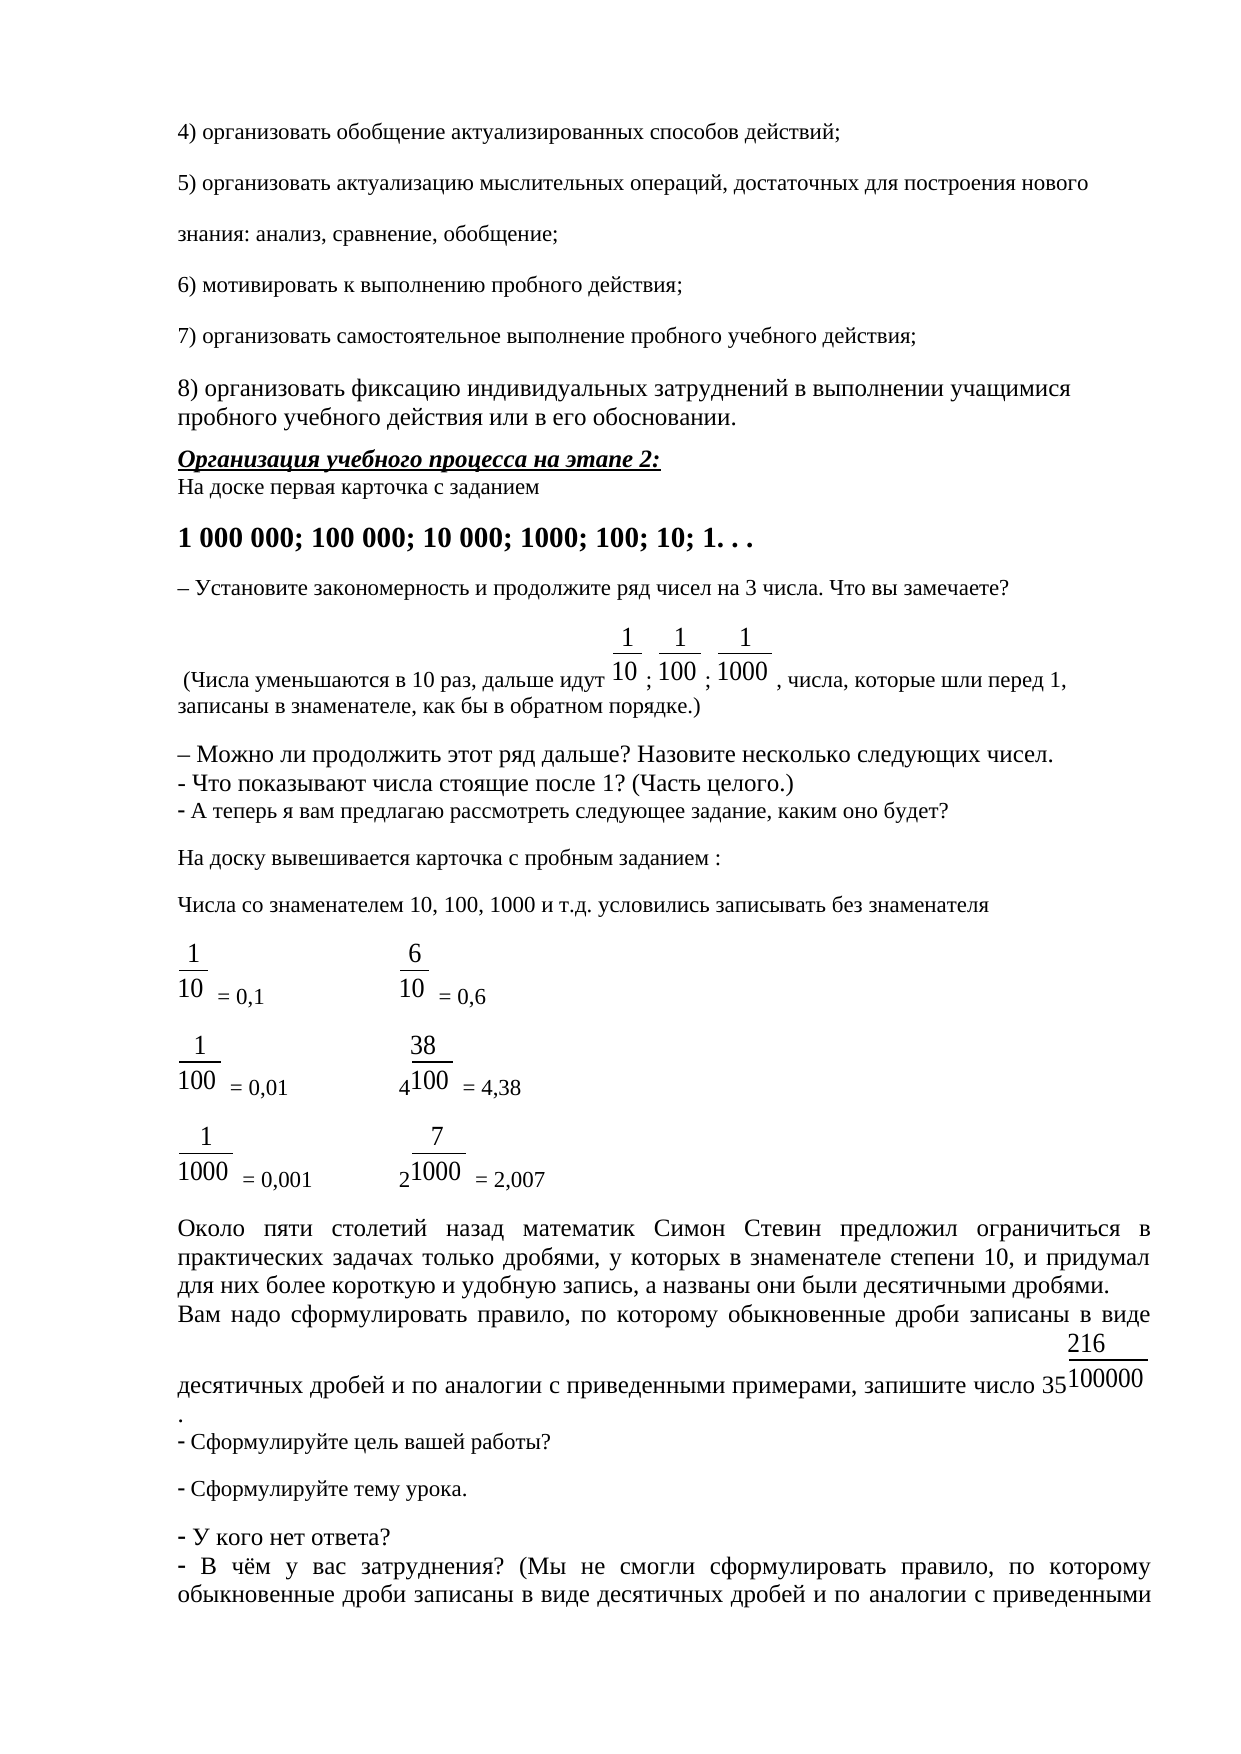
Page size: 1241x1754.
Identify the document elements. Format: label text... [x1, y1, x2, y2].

text - Что показывают числа стоящие после 1? (Часть целого.) [177, 768, 1152, 797]
text знания: анализ, сравнение, обобщение; [177, 220, 1152, 247]
text Около пяти столетий назад математик Симон Стевин предложил ограничиться в практических задачах только дробями, у которых в знаменателе степени 10, и придумал для них более короткую и удобную запись, а названы они были десятичными дробями. [177, 1213, 1152, 1299]
text Сформулируйте тему урока. [177, 1475, 1152, 1501]
text 7) организовать самостоятельное выполнение пробного учебного действия; [177, 322, 1152, 349]
text = 0,001 2 = 2,007 [177, 1121, 1152, 1192]
text 8) организовать фиксацию индивидуальных затруднений в выполнении учащимися пробного учебного действия или в его обосновании. [177, 373, 1152, 432]
text У кого нет ответа? [177, 1522, 1152, 1551]
text Сформулируйте цель вашей работы? [177, 1428, 1152, 1454]
text 6) мотивировать к выполнению пробного действия; [177, 271, 1152, 298]
text – Установите закономерность и продолжите ряд чисел на 3 числа. Что вы замечаете? [177, 574, 1160, 601]
text На доску вывешивается карточка с пробным заданием : [177, 844, 1152, 871]
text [177, 1551, 1152, 1608]
text Организация учебного процесса на этапе 2: [177, 444, 1152, 473]
text 5) организовать актуализацию мыслительных операций, достаточных для построения нового [177, 169, 1152, 196]
text Вам надо сформулировать правило, по которому обыкновенные дроби записаны в виде десятичных дробей и по аналогии с приведенными примерами, запишите число 35. [177, 1299, 1152, 1428]
text На доске первая карточка с заданием [177, 473, 1141, 499]
text = 0,01 4 = 4,38 [177, 1030, 1152, 1101]
text (Числа уменьшаются в 10 раз, дальше идут ; ; , числа, которые шли перед 1, записаны в знаменателе, как бы в обратном порядке.) [177, 622, 1141, 719]
text 4) организовать обобщение актуализированных способов действий; [177, 118, 1152, 144]
text Числа со знаменателем 10, 100, 1000 и т.д. условились записывать без знаменателя [177, 891, 1152, 918]
text – Можно ли продолжить этот ряд дальше? Назовите несколько следующих чисел. [177, 739, 1152, 768]
text А теперь я вам предлагаю рассмотреть следующее задание, каким оно будет? [177, 797, 1152, 823]
text = 0,1 = 0,6 [177, 938, 1152, 1009]
text 1 000 000; 100 000; 10 000; 1000; 100; 10; 1. . . [177, 520, 1141, 554]
